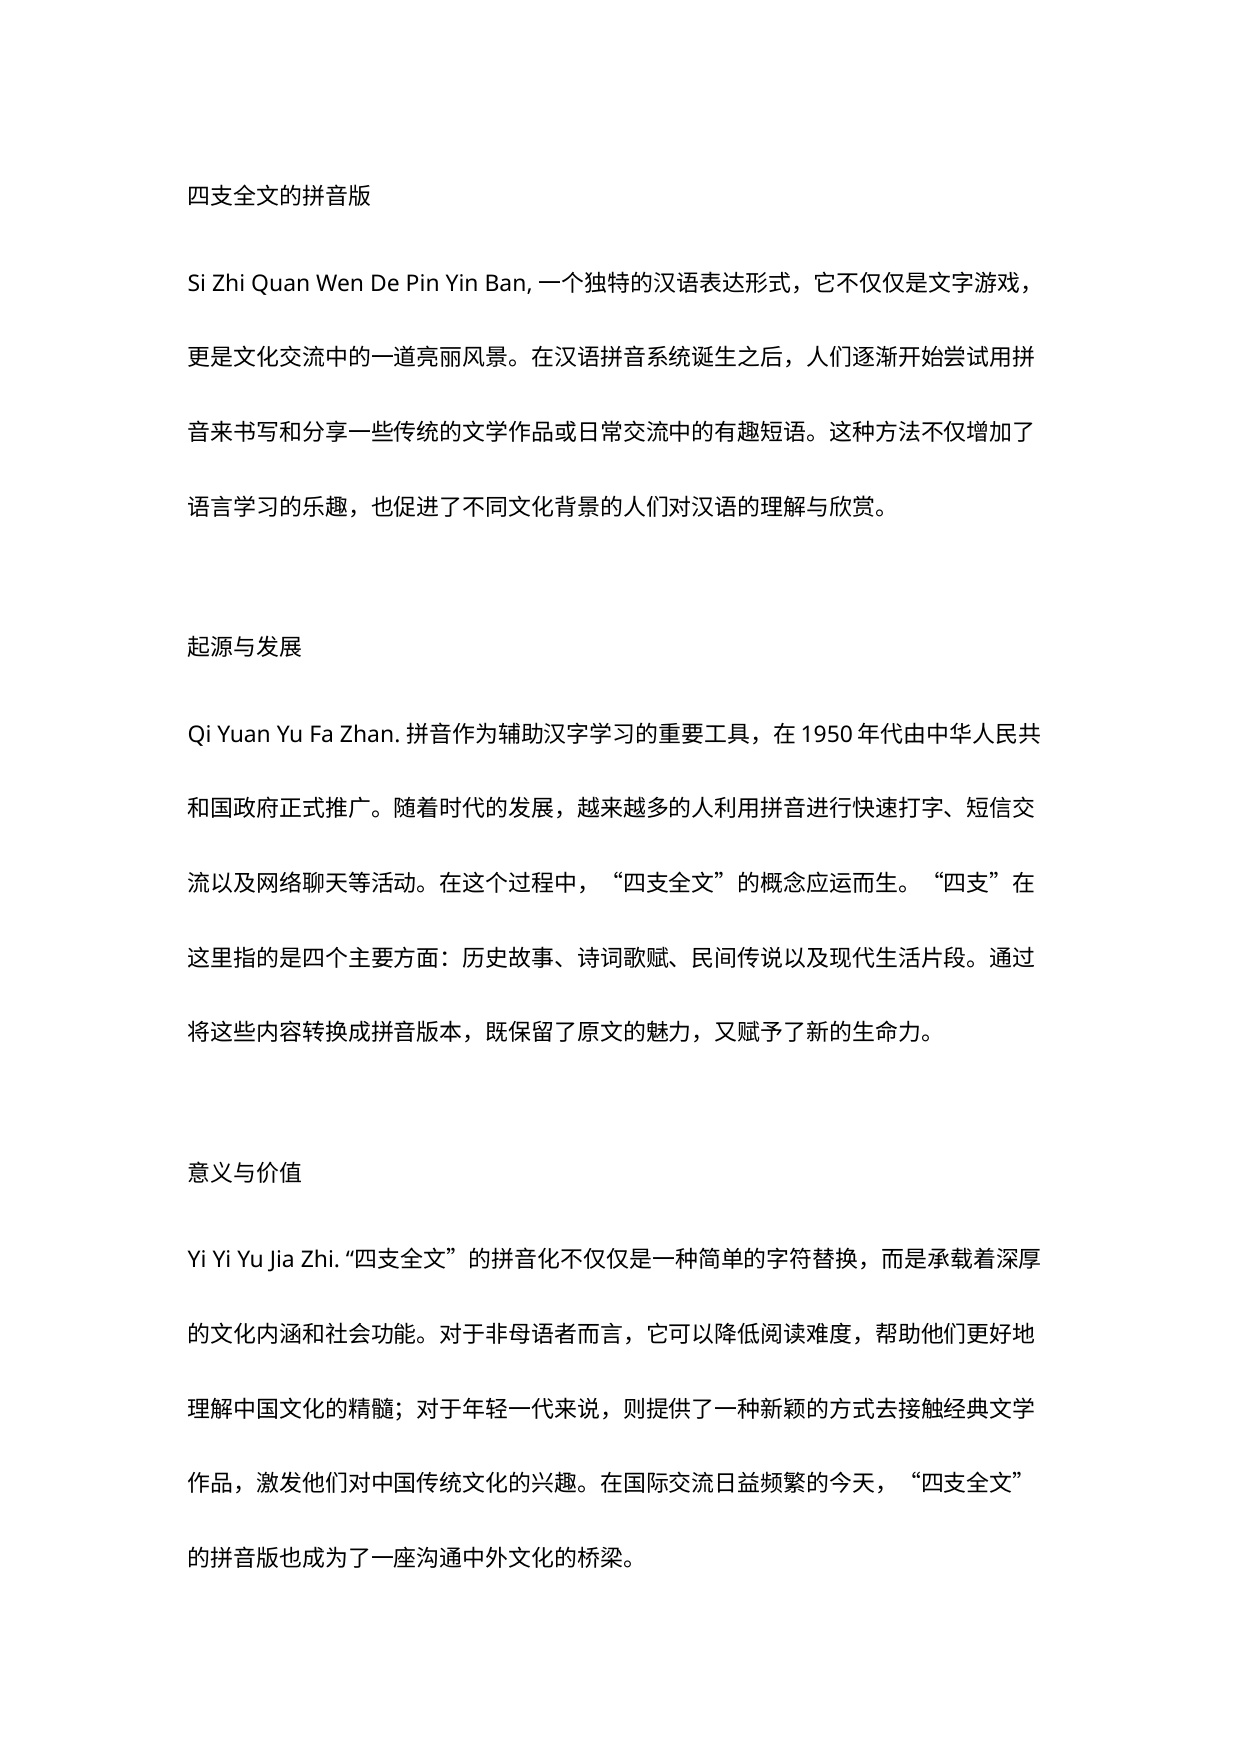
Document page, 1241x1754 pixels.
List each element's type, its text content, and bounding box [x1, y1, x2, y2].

text Qi Yuan Yu Fa Zhan. 拼音作为辅助汉字学习的重要工具，在1950年代由中华人民共和国政府正式推广。随着时代的发展，越来越多的人利用拼音进行快速打字、短信交流以及网络聊天等活动。在这个过程中，“四支全文”的概念应运而生。“四支”在这里指的是四个主要方面：历史故事、诗词歌赋、民间传说以及现代生活片段。通过将这些内容转换成拼音版本，既保留了原文的魅力，又赋予了新的生命力。 [187, 699, 1053, 1063]
text Yi Yi Yu Jia Zhi. “四支全文”的拼音化不仅仅是一种简单的字符替换，而是承载着深厚的文化内涵和社会功能。对于非母语者而言，它可以降低阅读难度，帮助他们更好地理解中国文化的精髓；对于年轻一代来说，则提供了一种新颖的方式去接触经典文学作品，激发他们对中国传统文化的兴趣。在国际交流日益频繁的今天，“四支全文”的拼音版也成为了一座沟通中外文化的桥梁。 [187, 1225, 1053, 1589]
text Si Zhi Quan Wen De Pin Yin Ban, 一个独特的汉语表达形式，它不仅仅是文字游戏，更是文化交流中的一道亮丽风景。在汉语拼音系统诞生之后，人们逐渐开始尝试用拼音来书写和分享一些传统的文学作品或日常交流中的有趣短语。这种方法不仅增加了语言学习的乐趣，也促进了不同文化背景的人们对汉语的理解与欣赏。 [187, 248, 1053, 538]
text 四支全文的拼音版 [187, 162, 1053, 227]
text 意义与价值 [187, 1139, 1053, 1204]
text 起源与发展 [187, 613, 1053, 678]
